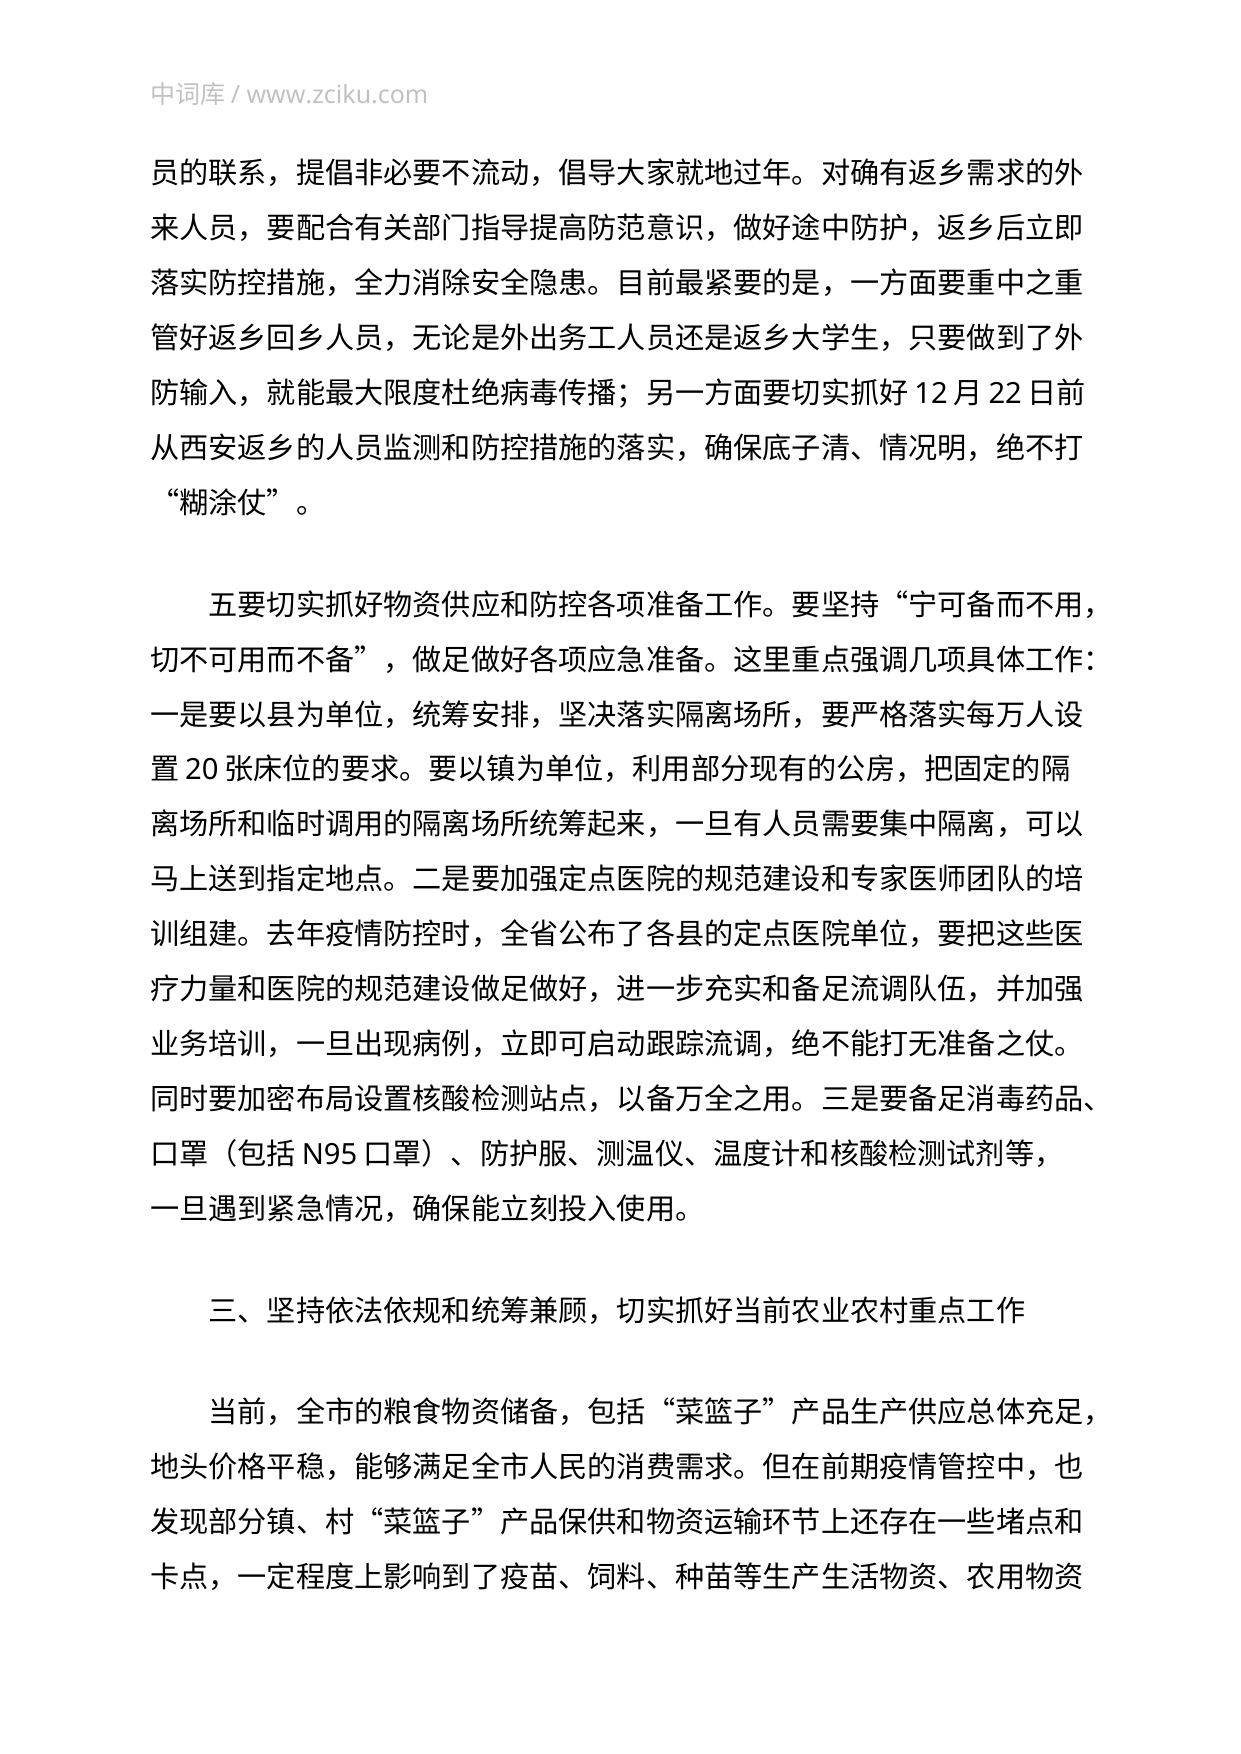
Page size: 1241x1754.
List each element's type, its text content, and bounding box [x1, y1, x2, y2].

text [150, 1389, 1090, 1596]
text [150, 150, 1090, 522]
text 三、坚持依法依规和统筹兼顾，切实抓好当前农业农村重点工作 [150, 1287, 1090, 1329]
text 五要切实抓好物资供应和防控各项准备工作。要坚持“宁可备而不用，切不可用而不备”，做足做好各项应急准备。这里重点强调几项具体工作：一是要以县为单位，统筹安排，坚决落实隔离场所，要严格落实每万人设置20张床位的要求。要以镇为单位，利用部分现有的公房，把固定的隔离场所和临时调用的隔离场所统筹起来，一旦有人员需要集中隔离，可以马上送到指定地点。二是要加强定点医院的规范建设和专家医师团队的培训组建。去年疫情防控时，全省公布了各县的定点医院单位，要把这些医疗力量和医院的规范建设做足做好，进一步充实和备足流调队伍，并加强业务培训，一旦出现病例，立即可启动跟踪流调，绝不能打无准备之仗。同时要加密布局设置核酸检测站点，以备万全之用。三是要备足消毒药品、口罩（包括N95口罩）、防护服、测温仪、温度计和核酸检测试剂等，一旦遇到紧急情况，确保能立刻投入使用。 [150, 581, 1090, 1228]
